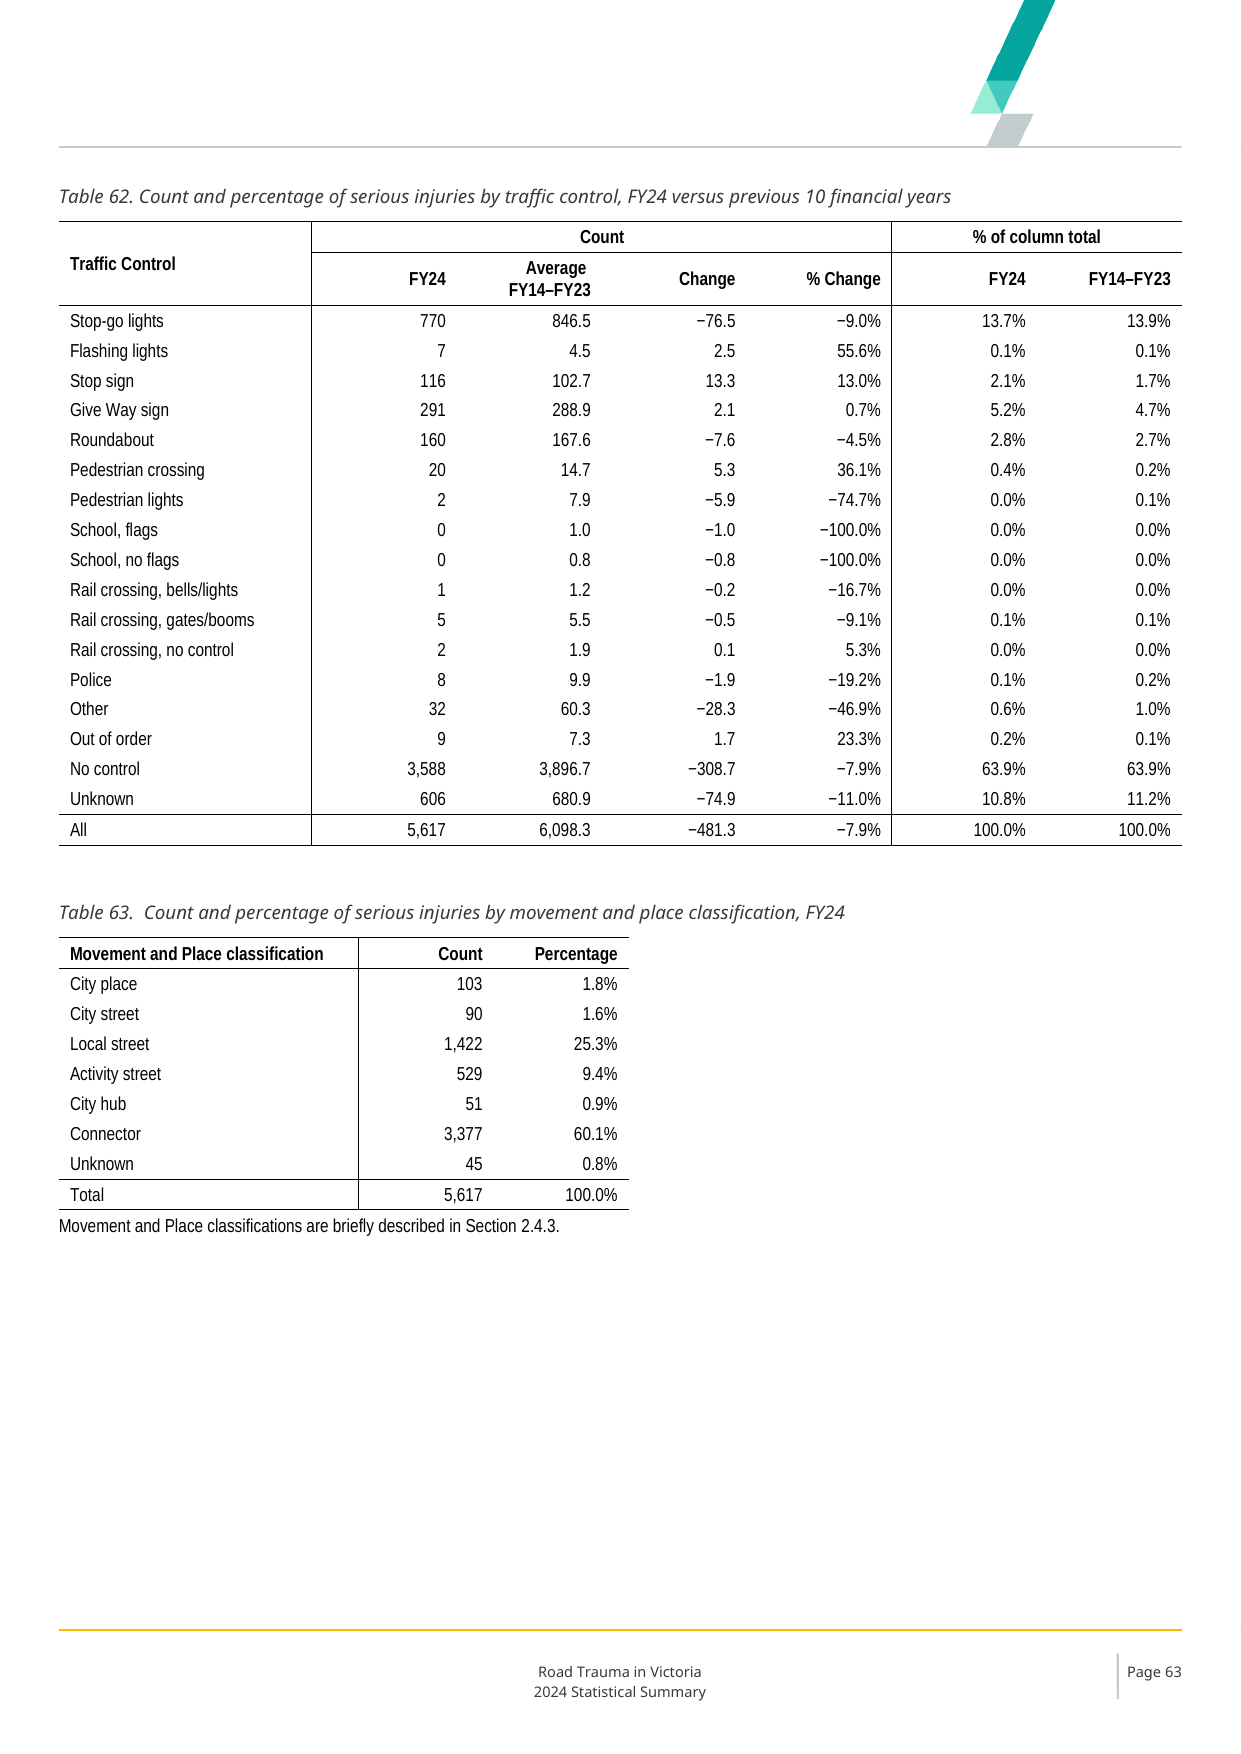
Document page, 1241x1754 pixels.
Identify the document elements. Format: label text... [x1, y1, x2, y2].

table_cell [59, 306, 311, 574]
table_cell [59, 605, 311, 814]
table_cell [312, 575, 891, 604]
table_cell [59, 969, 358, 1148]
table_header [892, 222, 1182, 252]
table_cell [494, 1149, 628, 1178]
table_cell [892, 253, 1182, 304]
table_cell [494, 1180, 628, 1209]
picture [970, 0, 1056, 146]
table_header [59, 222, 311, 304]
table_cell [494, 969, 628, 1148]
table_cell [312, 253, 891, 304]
text Table 62. Count and percentage of serious injuries by traffic control, FY24 versus previous 10 financial years [58, 183, 1182, 208]
text Movement and Place classifications are briefly described in Section 2.4.3. [58, 1214, 1182, 1236]
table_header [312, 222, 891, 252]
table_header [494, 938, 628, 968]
text Table 63. Count and percentage of serious injuries by movement and place classification, FY24 [58, 899, 1182, 925]
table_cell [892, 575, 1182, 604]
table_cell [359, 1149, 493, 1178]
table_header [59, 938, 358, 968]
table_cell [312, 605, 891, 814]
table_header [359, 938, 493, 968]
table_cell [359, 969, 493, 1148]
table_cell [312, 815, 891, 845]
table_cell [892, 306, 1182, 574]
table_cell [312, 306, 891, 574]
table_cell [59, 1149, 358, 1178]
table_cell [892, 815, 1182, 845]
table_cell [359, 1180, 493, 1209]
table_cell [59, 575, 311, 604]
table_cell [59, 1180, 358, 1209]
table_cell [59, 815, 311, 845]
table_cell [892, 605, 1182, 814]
